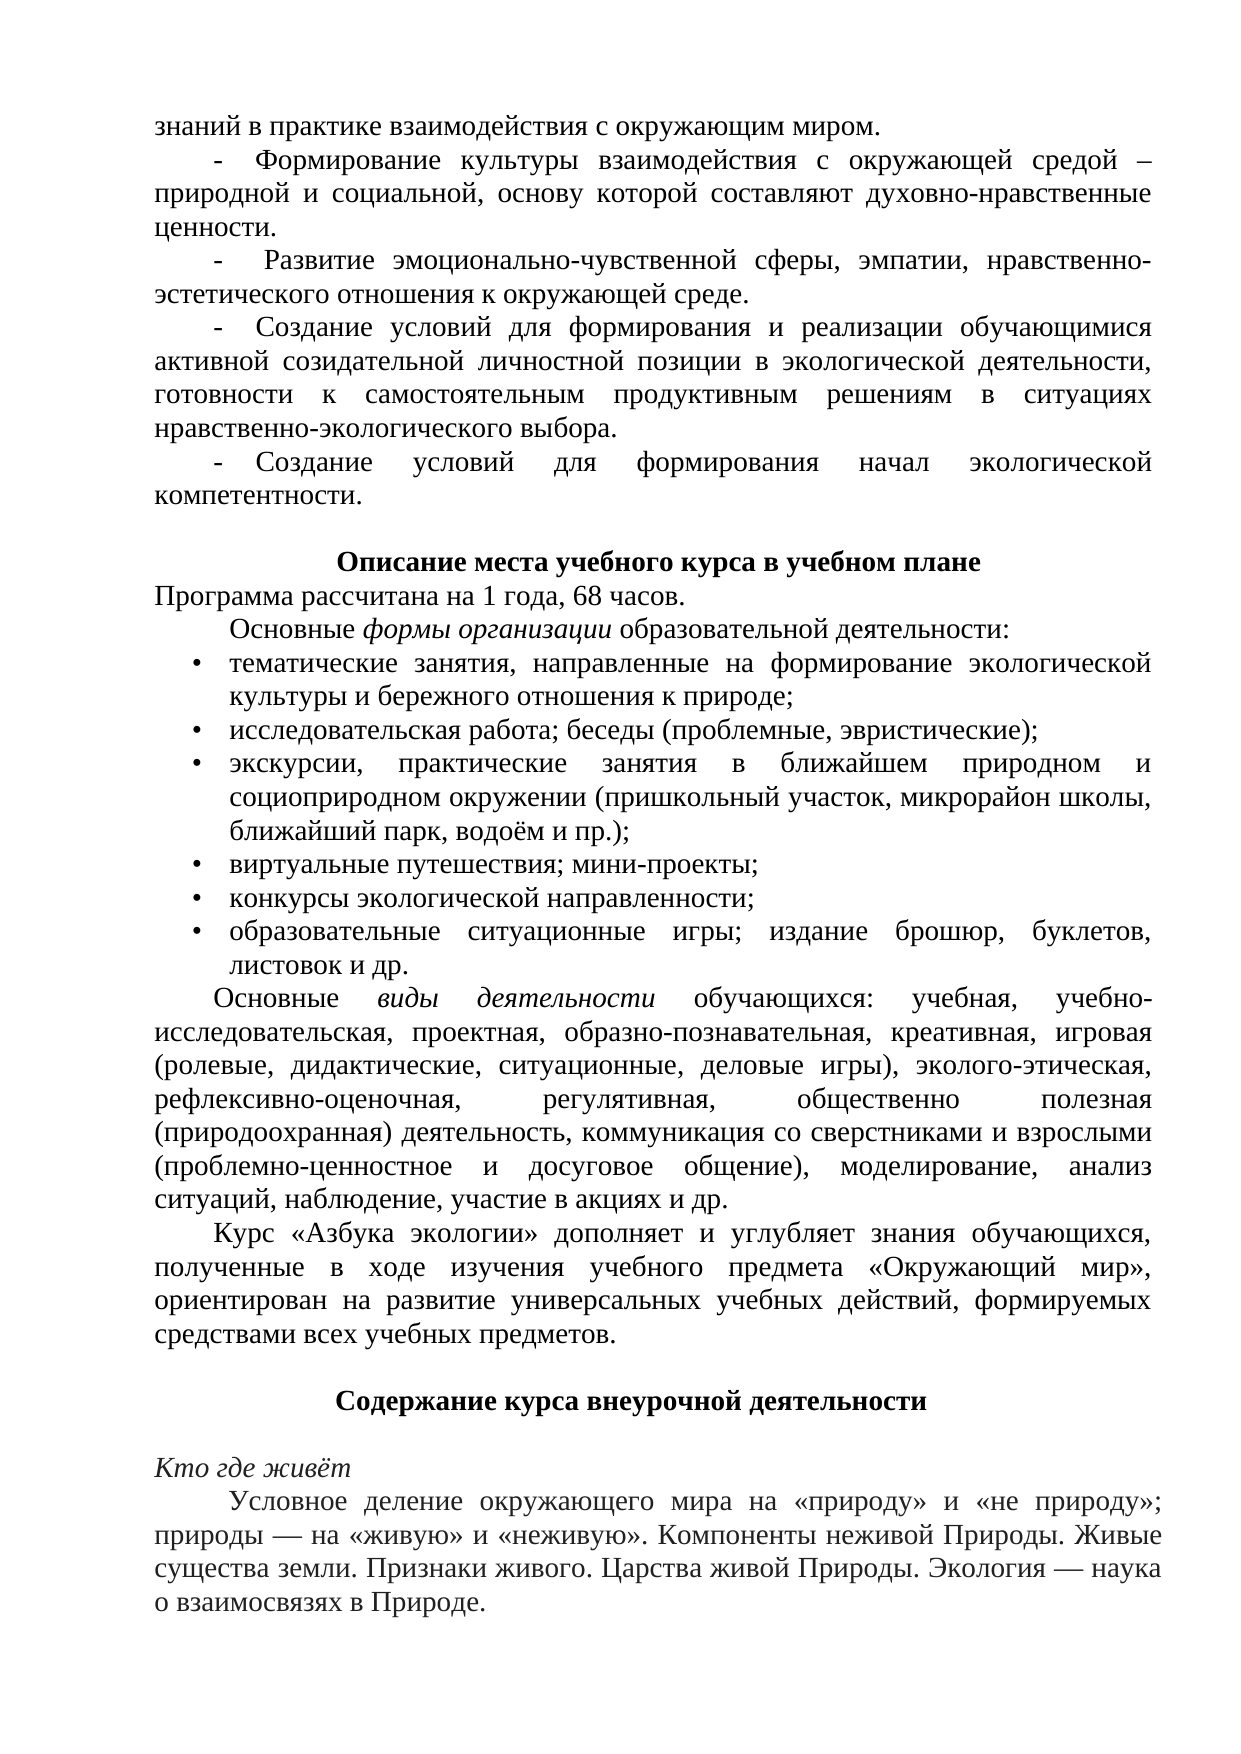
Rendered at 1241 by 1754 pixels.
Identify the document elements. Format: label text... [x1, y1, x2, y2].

list конкурсы экологической направленности; [192, 880, 1152, 913]
text Курс «Азбука экологии» дополняет и углубляет знания обучающихся, полученные в ходе изучения учебного предмета «Окружающий мир», ориентирован на развитие универсальных учебных действий, формируемых средствами всех учебных предметов. [154, 1215, 1152, 1349]
list Формирование культуры взаимодействия с окружающей средой – природной и социальной, основу которой составляют духовно-нравственные ценности. [154, 142, 1152, 242]
text Основные формы организации образовательной деятельности: [154, 611, 1152, 645]
text Содержание курса внеурочной деятельности [154, 1383, 1108, 1416]
list Создание условий для формирования и реализации обучающимися активной созидательной личностной позиции в экологической деятельности, готовности к самостоятельным продуктивным решениям в ситуациях нравственно-экологического выбора. [154, 309, 1152, 444]
subtitle Кто где живёт [154, 1450, 1163, 1483]
list виртуальные путешествия; мини-проекты; [192, 846, 1152, 880]
text Программа рассчитана на 1 года, 68 часов. [154, 578, 1152, 611]
text знаний в практике взаимодействия с окружающим миром. [154, 108, 1163, 142]
subtitle Описание места учебного курса в учебном плане [154, 544, 1163, 578]
list исследовательская работа; беседы (проблемные, эвристические); [192, 712, 1152, 746]
text Условное деление окружающего мира на «природу» и «не природу»; природы — на «живую» и «неживую». Компоненты неживой Природы. Живые существа земли. Признаки живого. Царства живой Природы. Экология — наука о взаимосвязях в Природе. [154, 1483, 1163, 1618]
list тематические занятия, направленные на формирование экологической культуры и бережного отношения к природе; [192, 645, 1152, 712]
list экскурсии, практические занятия в ближайшем природном и социоприродном окружении (пришкольный участок, микрорайон школы, ближайший парк, водоём и пр.); [192, 746, 1152, 846]
list Развитие эмоционально-чувственной сферы, эмпатии, нравственно- эстетического отношения к окружающей среде. [154, 242, 1152, 309]
list Создание условий для формирования начал экологической компетентности. [154, 444, 1152, 511]
list образовательные ситуационные игры; издание брошюр, буклетов, листовок и др. [192, 913, 1152, 980]
text Основные виды деятельности обучающихся: учебная, учебно- исследовательская, проектная, образно-познавательная, креативная, игровая (ролевые, дидактические, ситуационные, деловые игры), эколого-этическая, рефлексивно-оценочная, регулятивная, общественно полезная (природоохранная) деятельность, коммуникация со сверстниками и взрослыми (проблемно-ценностное и досуговое общение), моделирование, анализ ситуаций, наблюдение, участие в акциях и др. [154, 980, 1153, 1215]
